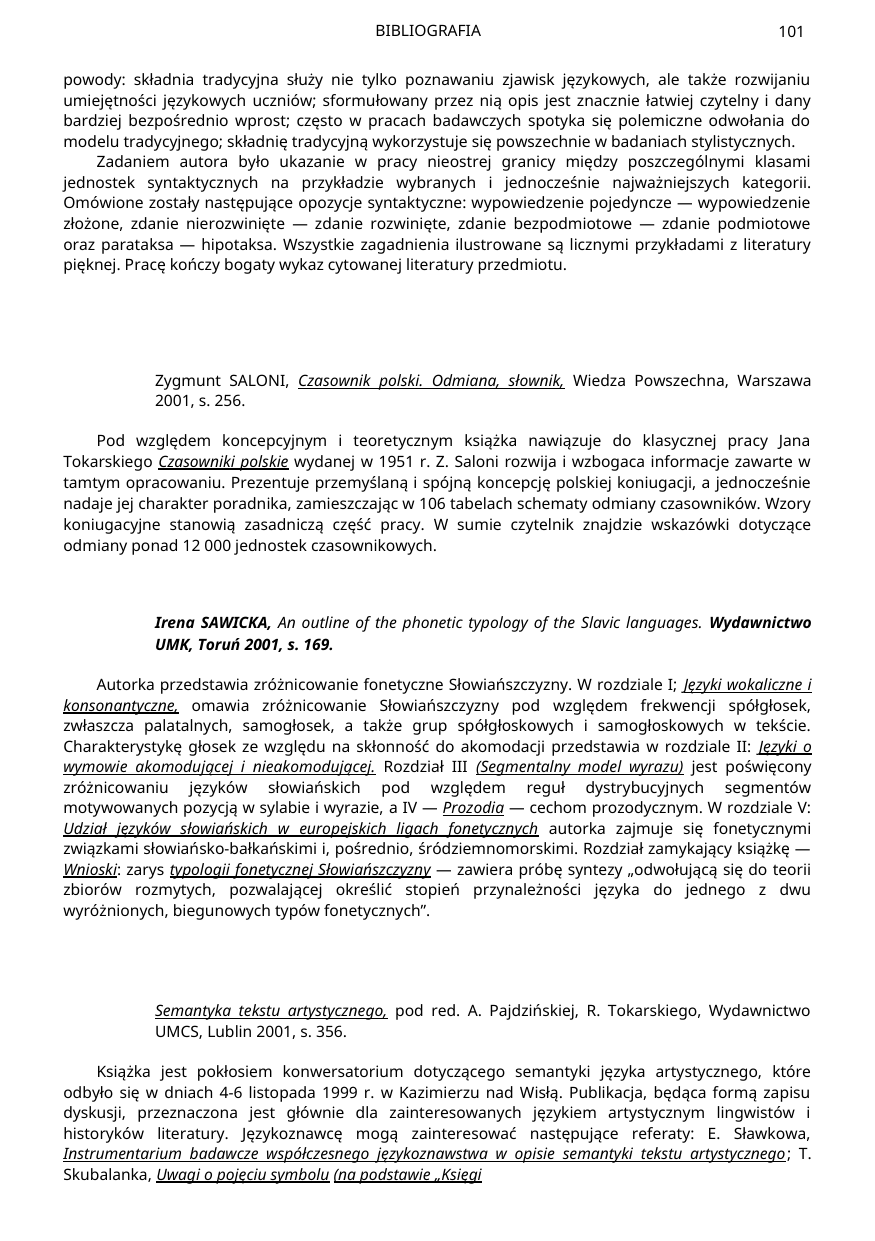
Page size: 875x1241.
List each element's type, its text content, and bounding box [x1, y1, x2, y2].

text Semantyka tekstu artystycznego, pod red. A. Pajdzińskiej, R. Tokarskiego, Wydawnictwo UMCS, Lublin 2001, s. 356. [155, 1000, 812, 1042]
text Książka jest pokłosiem konwersatorium dotyczącego semantyki języka artystycznego, które odbyło się w dniach 4-6 listopada 1999 r. w Kazimierzu nad Wisłą. Publikacja, będąca formą zapisu dyskusji, przeznaczona jest głównie dla zainteresowanych językiem artystycznym lingwistów i historyków literatury. Językoznawcę mogą zainteresować następujące referaty: E. Sławkowa, Instrumentarium badawcze współczesnego językoznawstwa w opisie semantyki tekstu artystycznego; T. Skubalanka, Uwagi o pojęciu symbolu (na podstawie „Księgi [63, 1061, 812, 1184]
text Irena SAWICKA, An outline of the phonetic typology of the Slavic languages. Wydawnictwo UMK, Toruń 2001, s. 169. [155, 612, 812, 654]
text BIBLIOGRAFIA [375, 24, 481, 39]
text powody: składnia tradycyjna służy nie tylko poznawaniu zjawisk językowych, ale także rozwijaniu umiejętności językowych uczniów; sformułowany przez nią opis jest znacznie łatwiej czytelny i dany bardziej bezpośrednio wprost; często w pracach badawczych spotyka się polemiczne odwołania do modelu tradycyjnego; składnię tradycyjną wykorzystuje się powszechnie w badaniach stylistycznych. [63, 69, 812, 152]
text Autorka przedstawia zróżnicowanie fonetyczne Słowiańszczyzny. W rozdziale I; Języki wokaliczne i konsonantyczne, omawia zróżnicowanie Słowiańszczyzny pod względem frekwencji spółgłosek, zwłaszcza palatalnych, samogłosek, a także grup spółgłoskowych i samogłoskowych w tekście. Charakterystykę głosek ze względu na skłonność do akomodacji przedstawia w rozdziale II: Języki o wymowie akomodującej i nieakomodującej. Rozdział III (Segmentalny model wyrazu) jest poświęcony zróżnicowaniu języków słowiańskich pod względem reguł dystrybucyjnych segmentów motywowanych pozycją w sylabie i wyrazie, a IV — Prozodia — cechom prozodycznym. W rozdziale V: Udział języków słowiańskich w europejskich ligach fonetycznych autorka zajmuje się fonetycznymi związkami słowiańsko-bałkańskimi i, pośrednio, śródziemnomorskimi. Rozdział zamykający książkę — Wnioski: zarys typologii fonetycznej Słowiańszczyzny — zawiera próbę syntezy „odwołującą się do teorii zbiorów rozmytych, pozwalającej określić stopień przynależności języka do jednego z dwu wyróżnionych, biegunowych typów fonetycznych”. [63, 674, 812, 920]
text Pod względem koncepcyjnym i teoretycznym książka nawiązuje do klasycznej pracy Jana Tokarskiego Czasowniki polskie wydanej w 1951 r. Z. Saloni rozwija i wzbogaca informacje zawarte w tamtym opracowaniu. Prezentuje przemyślaną i spójną koncepcję polskiej koniugacji, a jednocześnie nadaje jej charakter poradnika, zamieszczając w 106 tabelach schematy odmiany czasowników. Wzory koniugacyjne stanowią zasadniczą część pracy. W sumie czytelnik znajdzie wskazówki dotyczące odmiany ponad 12 000 jednostek czasownikowych. [63, 429, 812, 556]
text 101 [778, 25, 805, 40]
text Zadaniem autora było ukazanie w pracy nieostrej granicy między poszczególnymi klasami jednostek syntaktycznych na przykładzie wybranych i jednocześnie najważniejszych kategorii. Omówione zostały następujące opozycje syntaktyczne: wypowiedzenie pojedyncze — wypowiedzenie złożone, zdanie nierozwinięte — zdanie rozwinięte, zdanie bezpodmiotowe — zdanie podmiotowe oraz parataksa — hipotaksa. Wszystkie zagadnienia ilustrowane są licznymi przykładami z literatury pięknej. Pracę kończy bogaty wykaz cytowanej literatury przedmiotu. [63, 152, 812, 275]
text Zygmunt SALONI, Czasownik polski. Odmiana, słownik, Wiedza Powszechna, Warszawa 2001, s. 256. [155, 370, 812, 411]
